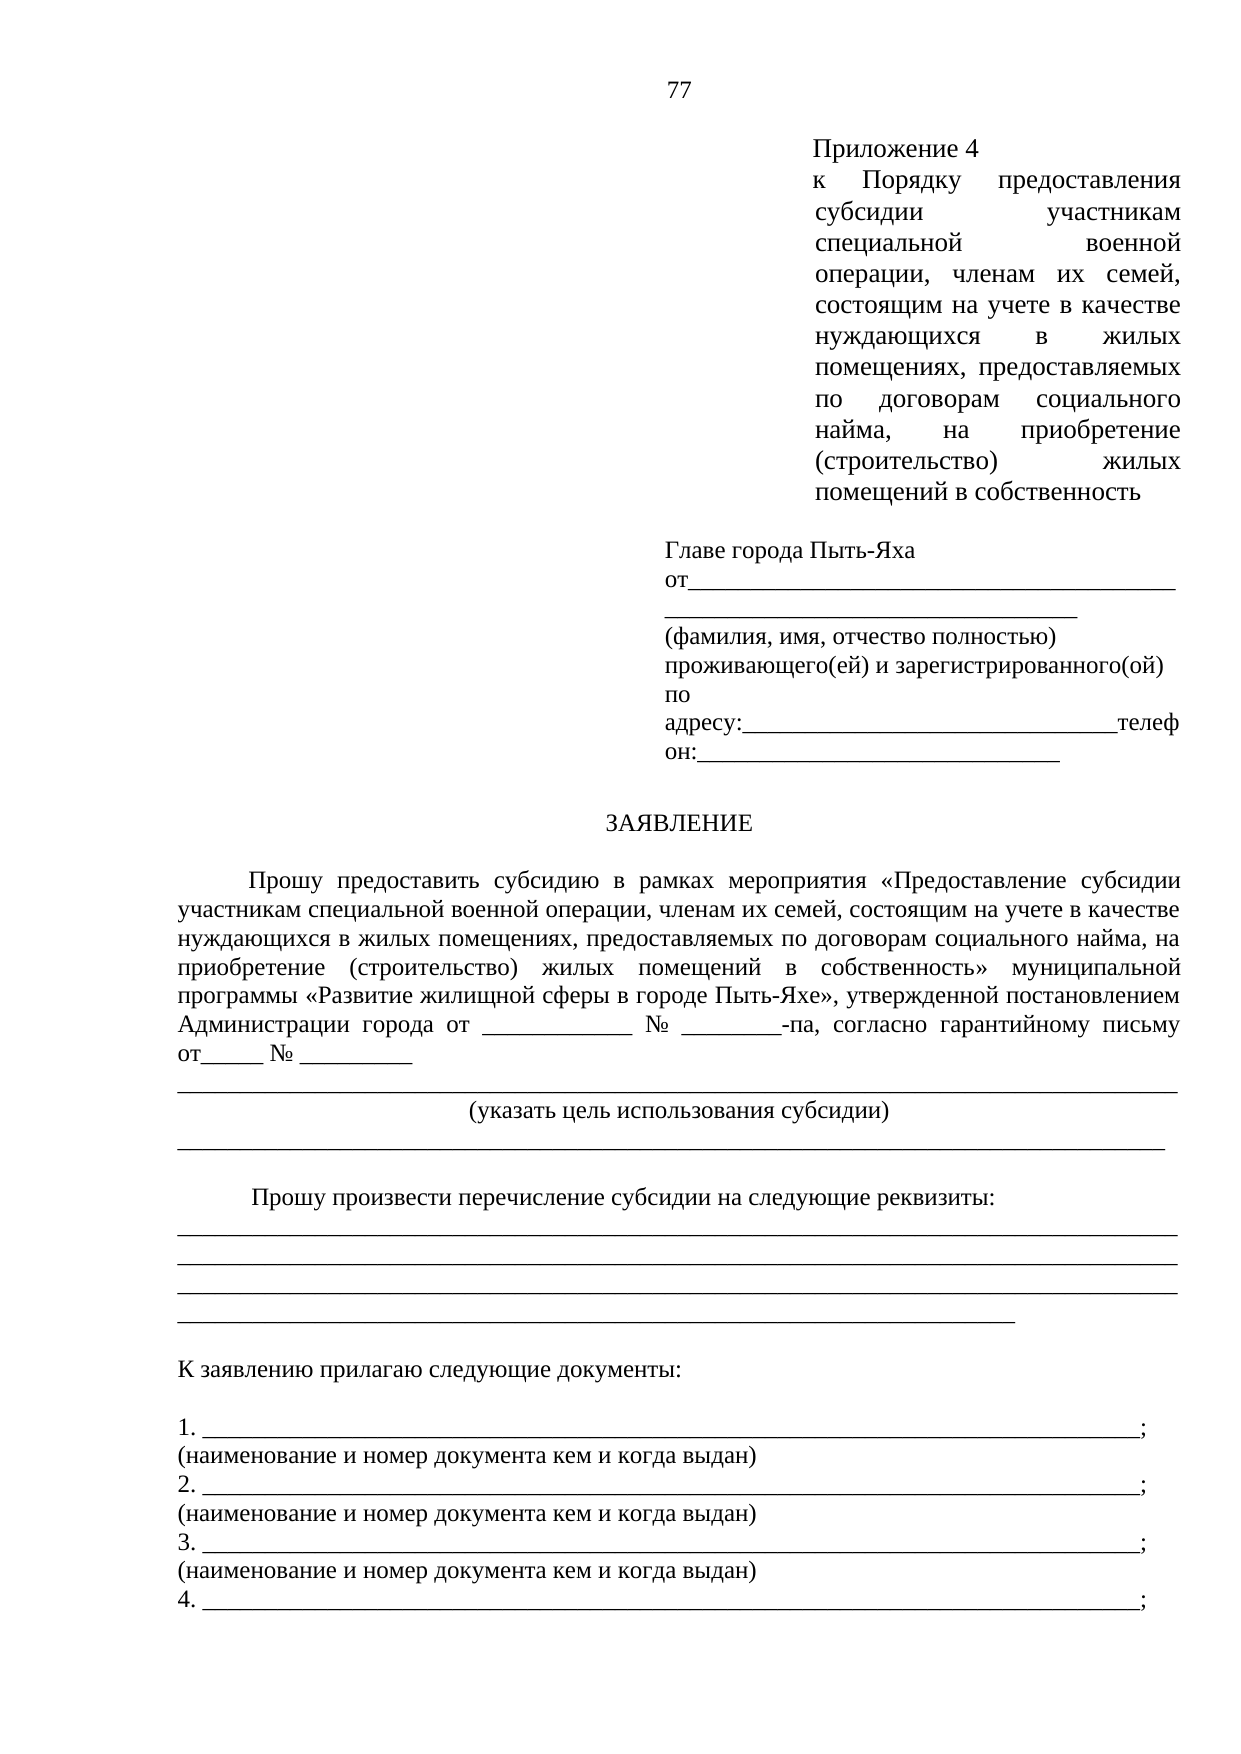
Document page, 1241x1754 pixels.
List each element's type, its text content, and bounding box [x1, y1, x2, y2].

text Приложение 4 [812, 132, 1181, 164]
text (наименование и номер документа кем и когда выдан) [177, 1441, 1181, 1469]
text 4. ___________________________________________________________________________; [177, 1584, 1181, 1613]
text Прошу предоставить субсидию в рамках мероприятия «Предоставление субсидии участникам специальной военной операции, членам их семей, состоящим на учете в качестве нуждающихся в жилых помещениях, предоставляемых по договорам социального найма, на приобретение (строительство) жилых помещений в собственность» муниципальной программы «Развитие жилищной сферы в городе Пыть-Яхе», утвержденной постановлением Администрации города от ____________ № ________-па, согласно гарантийному письму от_____ № _________ [177, 866, 1181, 1067]
text ЗАЯВЛЕНИЕ [177, 808, 1181, 837]
text (фамилия, имя, отчество полностью) проживающего(ей) и зарегистрированного(ой) по адресу:______________________________телефон:_____________________________ [664, 621, 1181, 765]
text Главе города Пыть-Яха от________________________________________________________________________ [664, 535, 1181, 621]
text ________________________________________________________________________________ [177, 1067, 1181, 1096]
text (наименование и номер документа кем и когда выдан) [177, 1498, 1181, 1527]
text к Порядку предоставления субсидии участникам специальной военной операции, членам их семей, состоящим на учете в качестве нуждающихся в жилых помещениях, предоставляемых по договорам социального найма, на приобретение (строительство) жилых помещений в собственность [812, 164, 1181, 506]
text 2. ___________________________________________________________________________; [177, 1469, 1181, 1498]
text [177, 1556, 1181, 1584]
text 3. ___________________________________________________________________________; [177, 1527, 1181, 1556]
text Прошу произвести перечисление субсидии на следующие реквизиты: ___________________________________________________________________________________________________________________________________________________________________________________________________________________________________________________________________________________________________________________ [177, 1182, 1181, 1326]
text К заявлению прилагаю следующие документы: [177, 1354, 1181, 1383]
text (указать цель использования субсидии) [177, 1096, 1181, 1124]
text 1. ___________________________________________________________________________; [177, 1412, 1181, 1441]
text _______________________________________________________________________________ [177, 1124, 1181, 1153]
